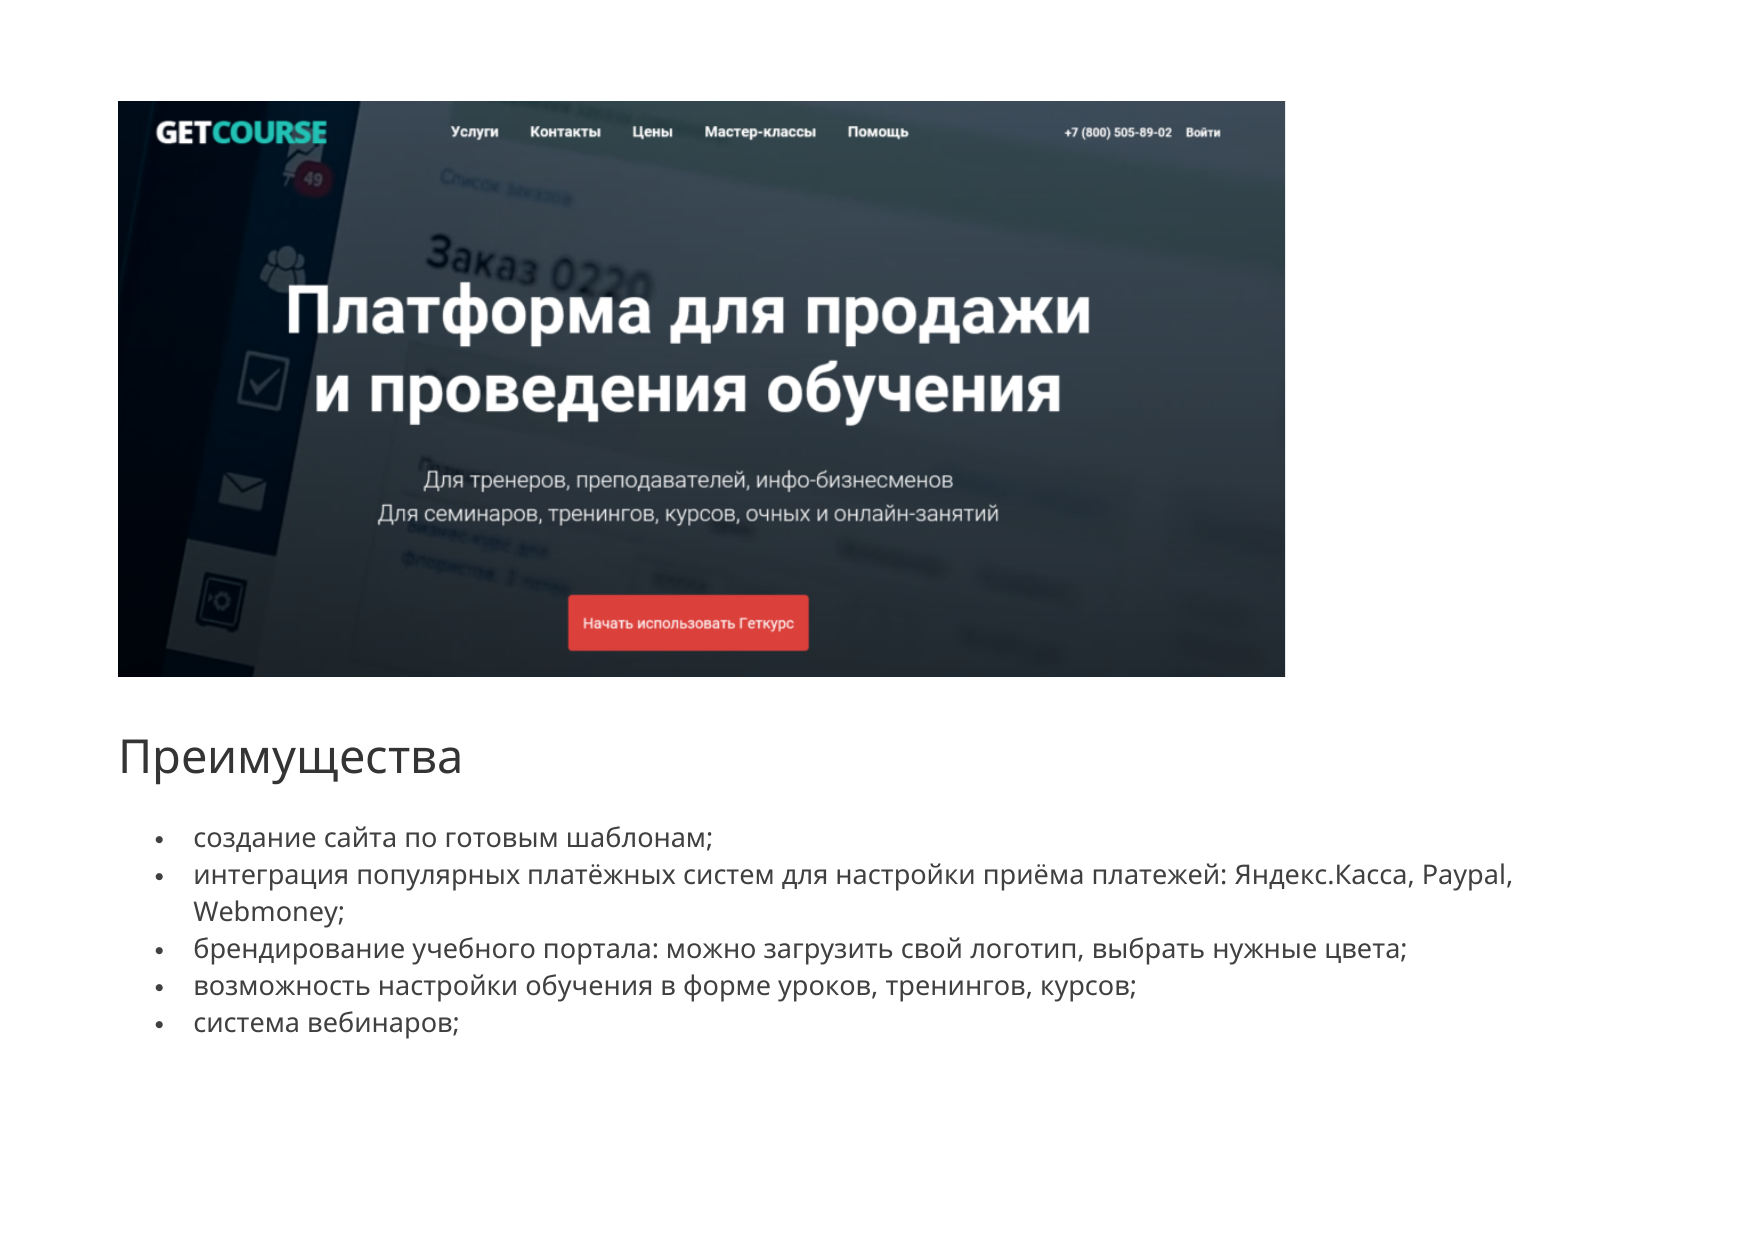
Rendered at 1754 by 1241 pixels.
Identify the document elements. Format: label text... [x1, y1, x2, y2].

list брендирование учебного портала: можно загрузить свой логотип, выбрать нужные цвета; [156, 929, 1636, 966]
text Преимущества [118, 724, 1636, 788]
list возможность настройки обучения в форме уроков, тренингов, курсов; [156, 966, 1636, 1003]
list система вебинаров; [156, 1003, 1636, 1040]
list интеграция популярных платёжных систем для настройки приёма платежей: Яндекс.Касса, Paypal, Webmoney; [156, 856, 1636, 929]
picture [118, 101, 1286, 677]
list создание сайта по готовым шаблонам; [156, 819, 1636, 856]
